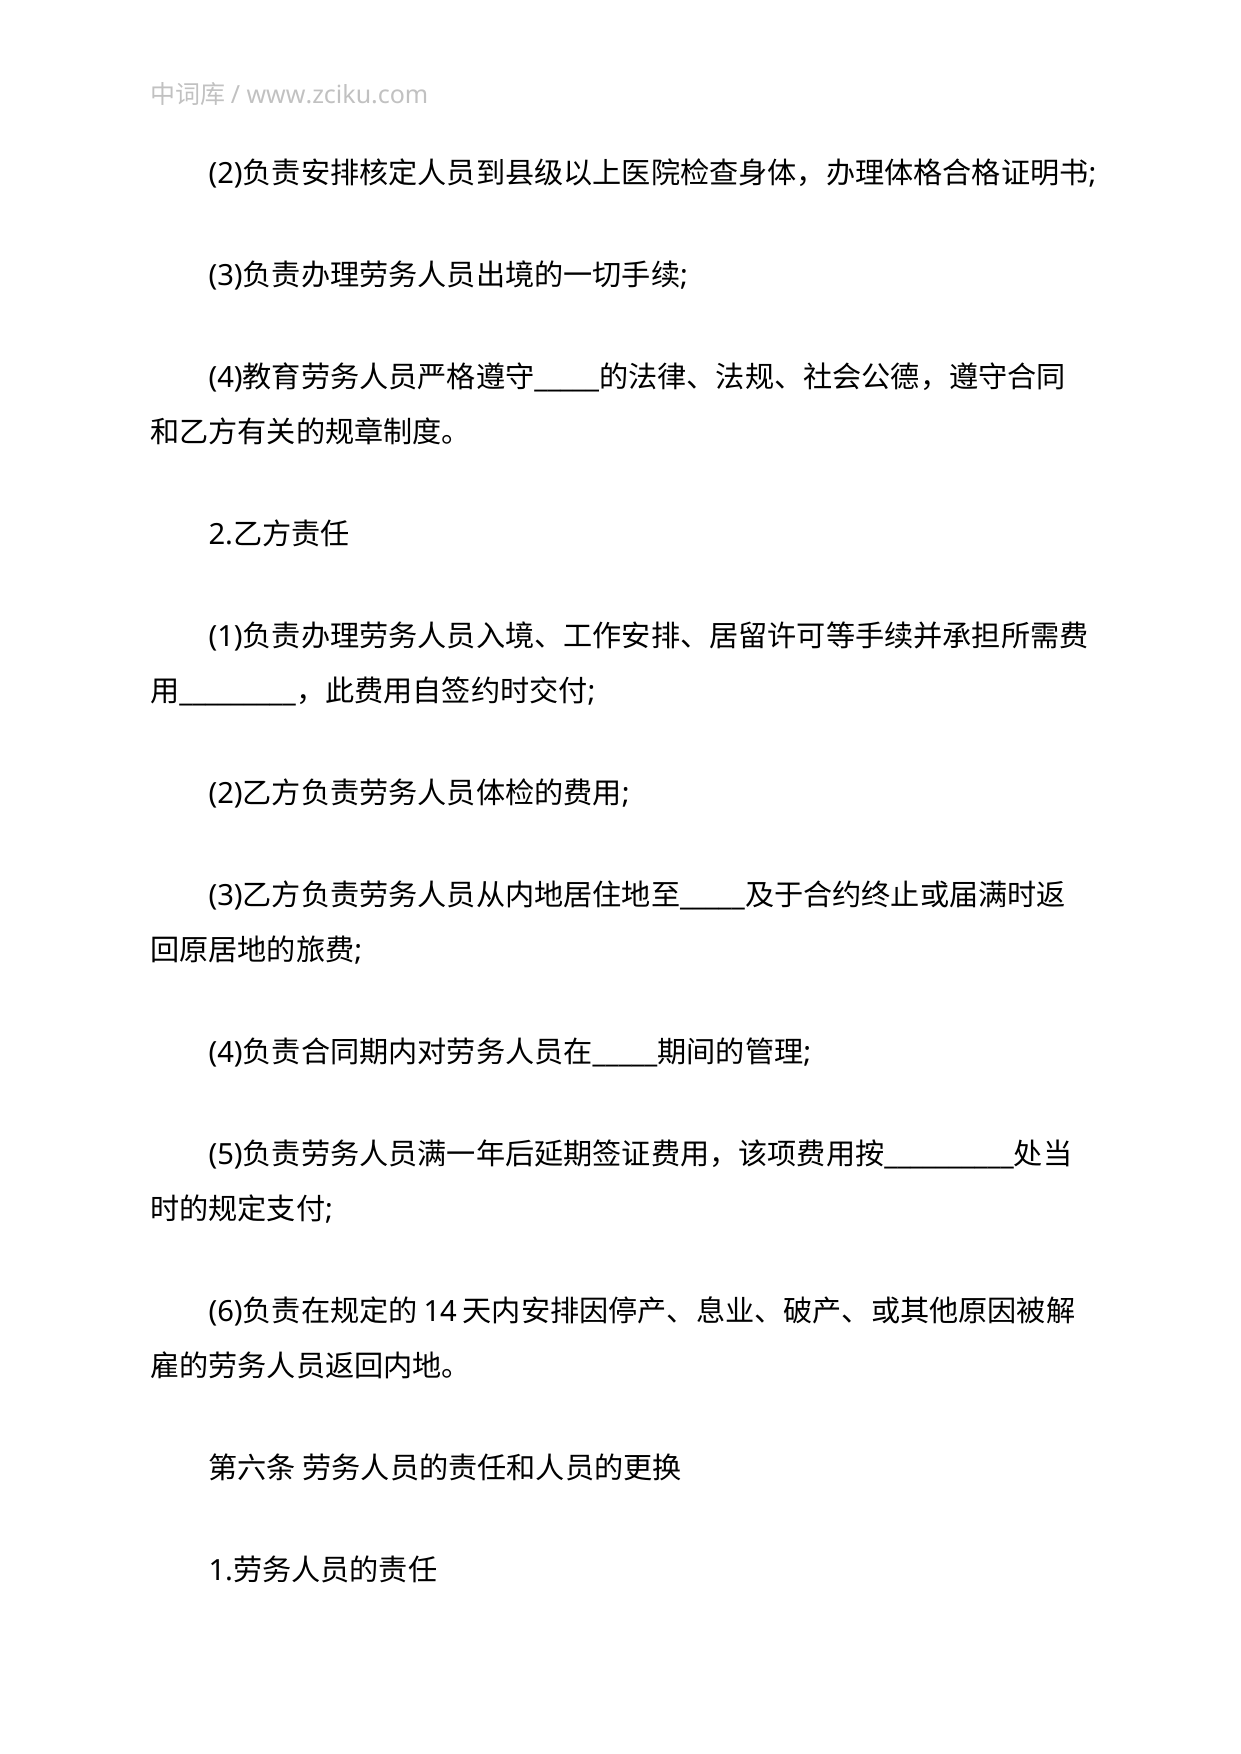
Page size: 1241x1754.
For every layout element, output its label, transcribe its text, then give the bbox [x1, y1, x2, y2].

text (4)教育劳务人员严格遵守_____的法律、法规、社会公德，遵守合同和乙方有关的规章制度。 [150, 354, 1090, 451]
text (4)负责合同期内对劳务人员在_____期间的管理; [150, 1029, 1090, 1071]
text (3)乙方负责劳务人员从内地居住地至_____及于合约终止或届满时返回原居地的旅费; [150, 872, 1090, 969]
text (6)负责在规定的14天内安排因停产、息业、破产、或其他原因被解雇的劳务人员返回内地。 [150, 1288, 1090, 1385]
text (1)负责办理劳务人员入境、工作安排、居留许可等手续并承担所需费用_________，此费用自签约时交付; [150, 613, 1090, 710]
text (3)负责办理劳务人员出境的一切手续; [150, 252, 1090, 294]
text (2)乙方负责劳务人员体检的费用; [150, 770, 1090, 812]
text 1.劳务人员的责任 [150, 1546, 1090, 1588]
text (2)负责安排核定人员到县级以上医院检查身体，办理体格合格证明书; [150, 150, 1090, 192]
text (5)负责劳务人员满一年后延期签证费用，该项费用按__________处当时的规定支付; [150, 1131, 1090, 1228]
text 2.乙方责任 [150, 511, 1090, 553]
text 第六条 劳务人员的责任和人员的更换 [150, 1444, 1090, 1487]
